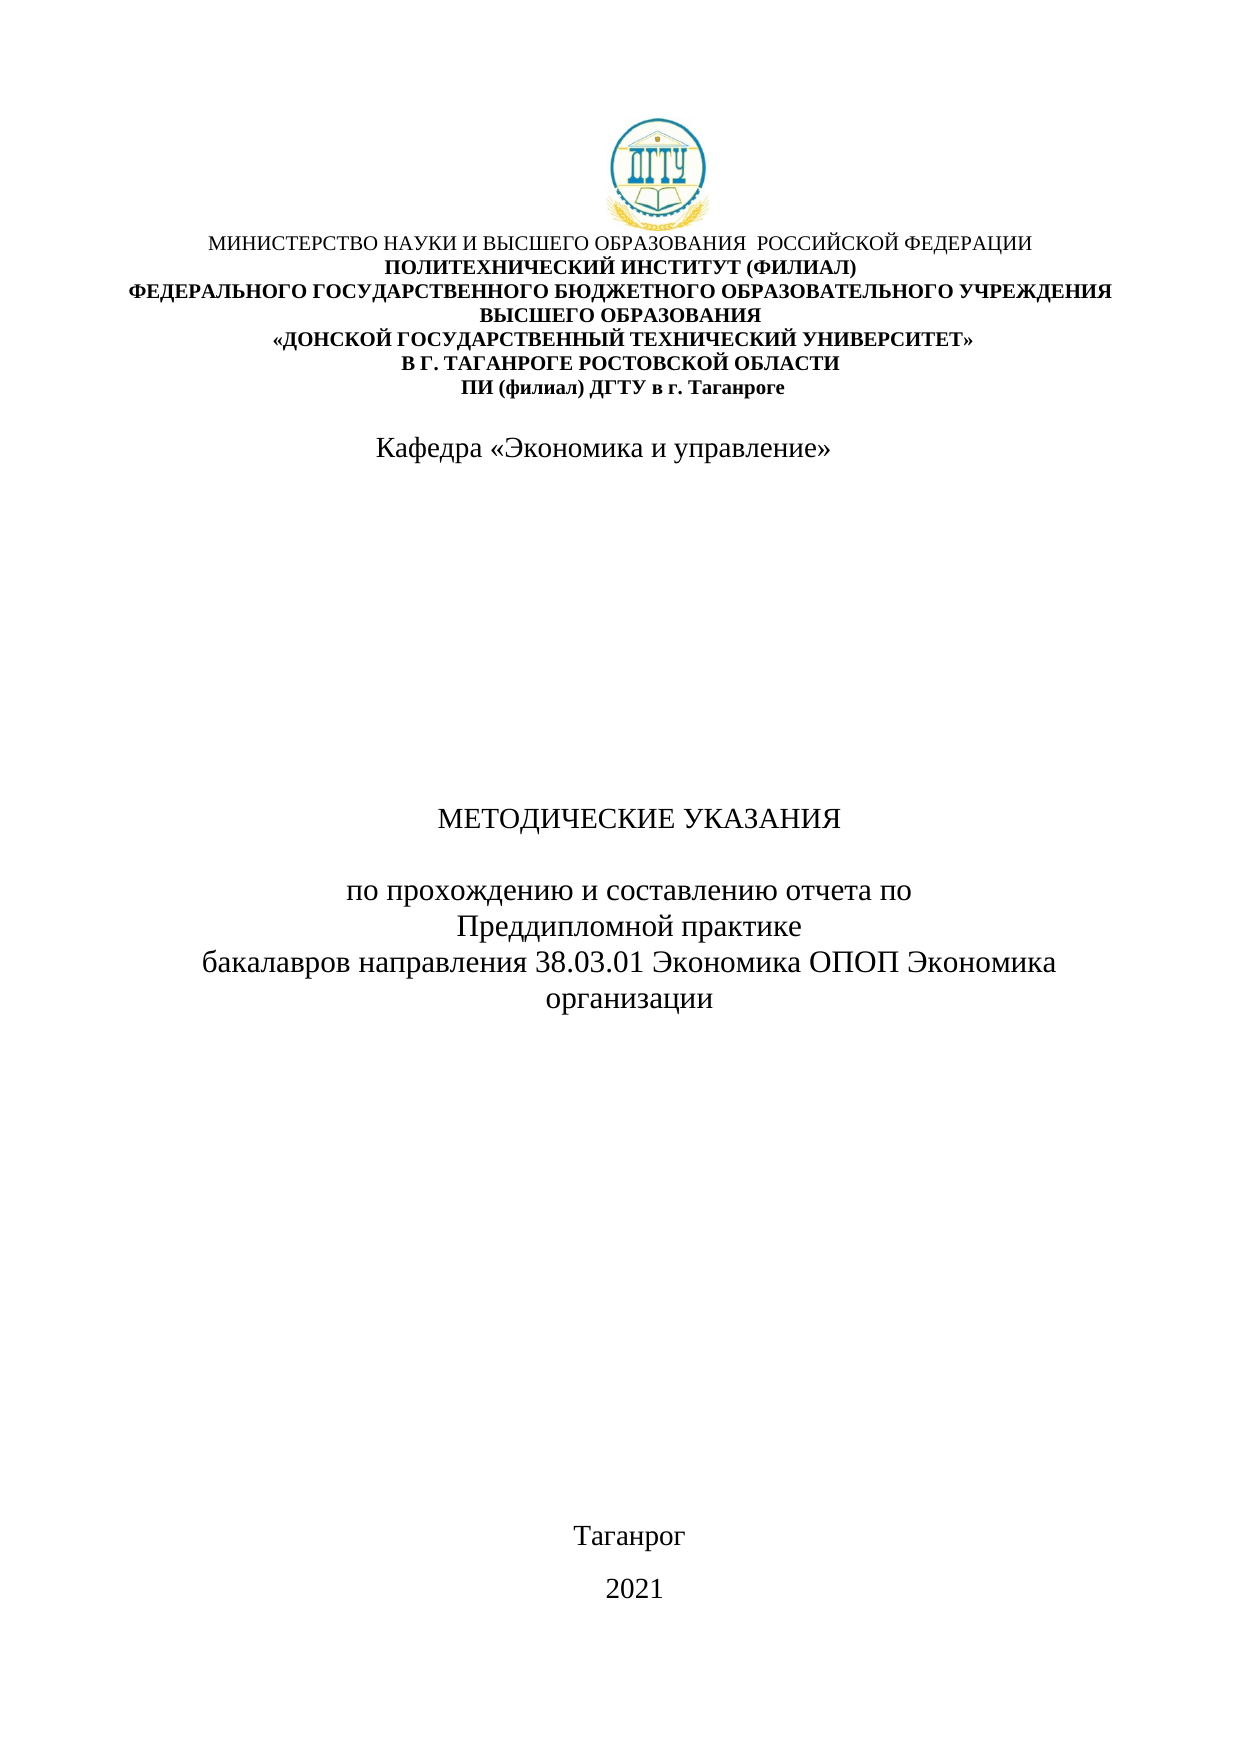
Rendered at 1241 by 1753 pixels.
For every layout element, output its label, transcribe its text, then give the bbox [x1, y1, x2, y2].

text ПИ (филиал) ДГТУ в г. Таганроге [118, 375, 1122, 399]
text Кафедра «Экономика и управление» [144, 430, 1063, 464]
text МЕТОДИЧЕСКИЕ УКАЗАНИЯ [156, 802, 1122, 835]
text Преддипломной практике [136, 907, 1122, 943]
picture [606, 118, 709, 231]
text ПОЛИТЕХНИЧЕСКИЙ ИНСТИТУТ (ФИЛИАЛ) [118, 255, 1123, 279]
text по прохождению и составлению отчета по [136, 871, 1122, 907]
text В Г. ТАГАНРОГЕ РОСТОВСКОЙ ОБЛАСТИ [118, 351, 1123, 375]
text 2021 [605, 1571, 731, 1604]
text бакалавров направления 38.03.01 Экономика ОПОП Экономика организации [136, 943, 1122, 1015]
text Таганрог [573, 1518, 693, 1552]
text МИНИСТЕРСТВО НАУКИ И ВЫСШЕГО ОБРАЗОВАНИЯ РОССИЙСКОЙ ФЕДЕРАЦИИ [118, 231, 1122, 255]
text ФЕДЕРАЛЬНОГО ГОСУДАРСТВЕННОГО БЮДЖЕТНОГО ОБРАЗОВАТЕЛЬНОГО УЧРЕЖДЕНИЯ ВЫСШЕГО ОБРАЗОВАНИЯ «ДОНСКОЙ ГОСУДАРСТВЕННЫЙ ТЕХНИЧЕСКИЙ УНИВЕРСИТЕТ» [118, 279, 1123, 351]
